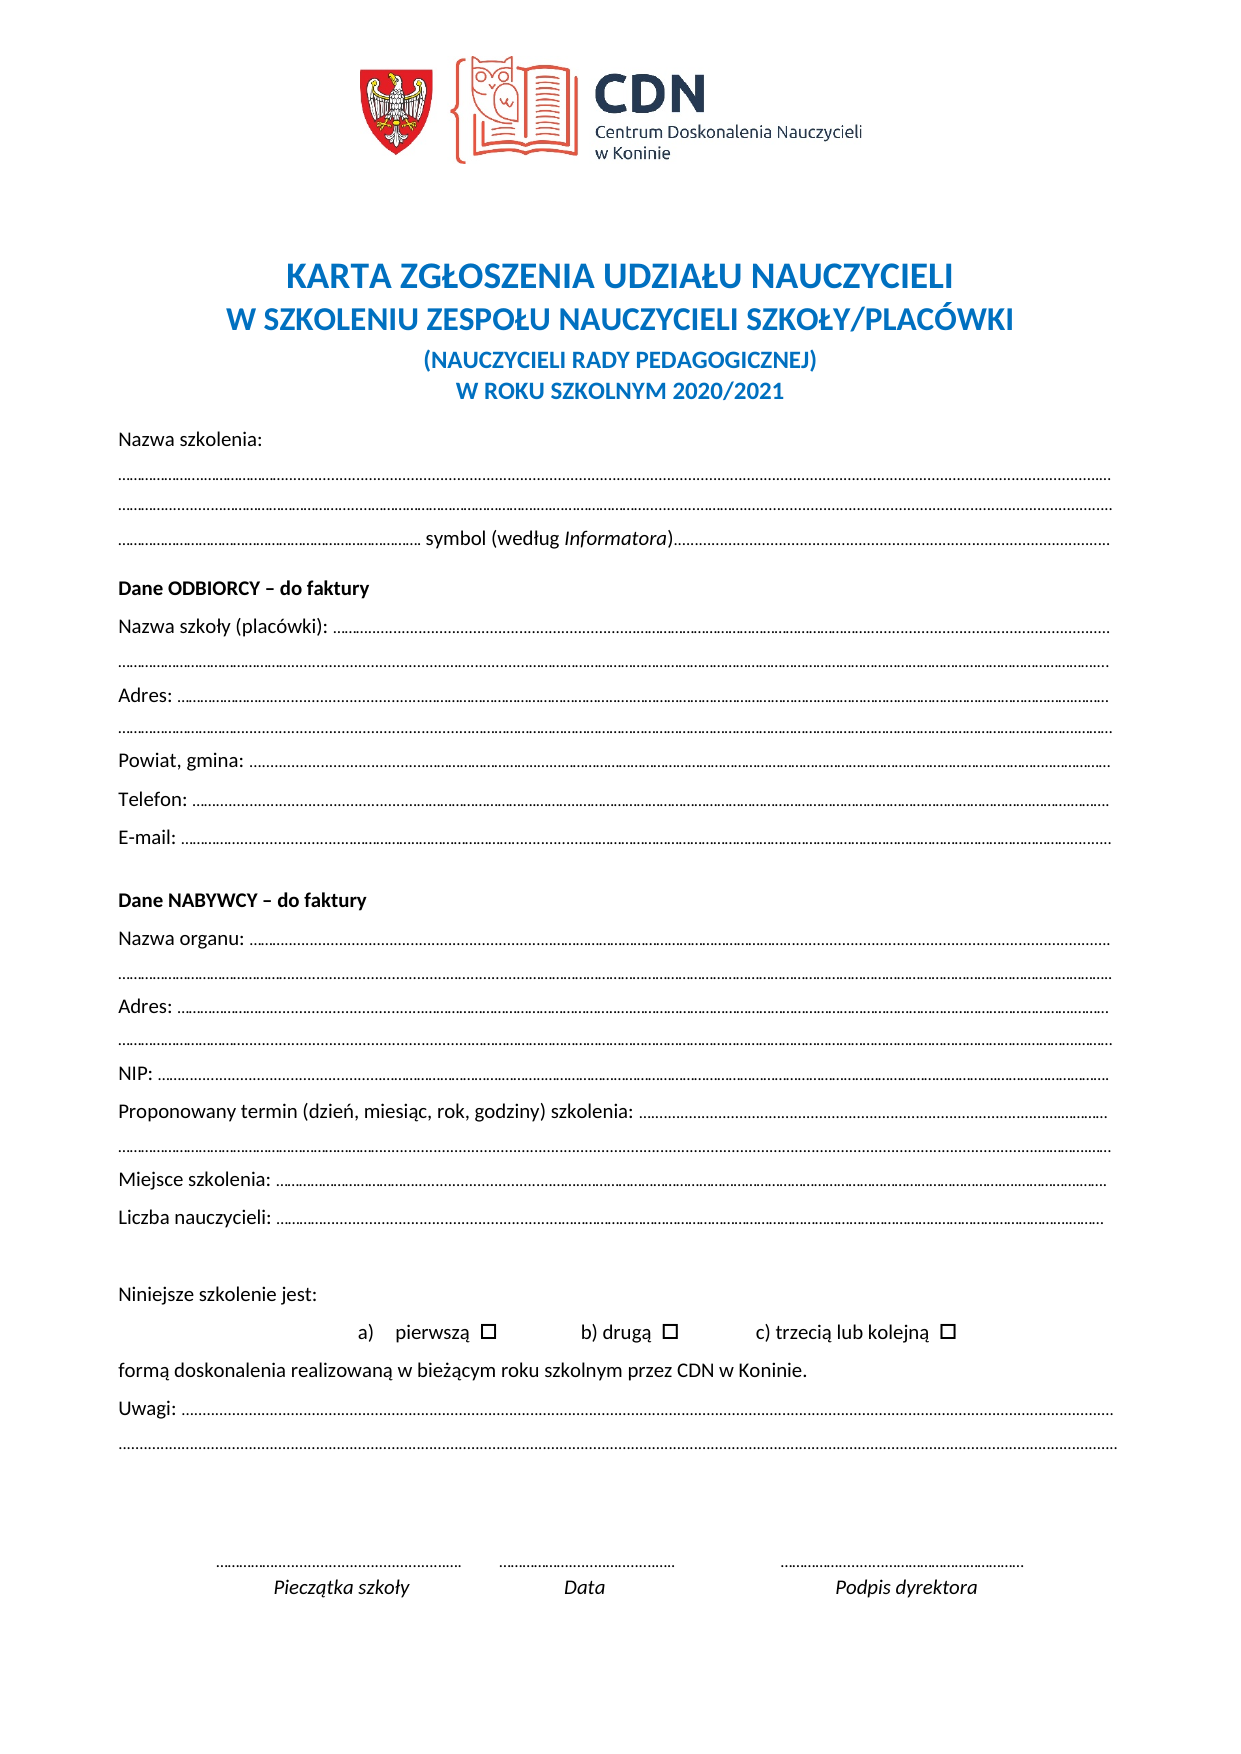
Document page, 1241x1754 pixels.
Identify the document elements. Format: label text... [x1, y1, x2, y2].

text Adres: …………………….....................................…………………………………………..….…………………………………………………………………………………………………….……… ……………………………......................................................……………………………………………………………………………………………………………………………….………….……… [118, 682, 1122, 738]
text ……………………………………….....................................….................…………………………………………………………………………………………………………………………………….. [118, 963, 1122, 984]
text Nazwa organu: ………................................................................…………………………………………………….............................................................................. [118, 925, 1122, 951]
text formą doskonalenia realizowaną w bieżącym roku szkolnym przez CDN w Koninie. [118, 1357, 1122, 1382]
text Proponowany termin (dzień, miesiąc, rok, godziny) szkolenia: …..............................................................................................….………… [118, 1098, 1122, 1123]
text Nazwa szkoły (placówki): ………................................................................…………………………………………………….......................................................... [118, 613, 1122, 639]
list pierwszą b) drugą c) trzecią lub kolejną [193, 1319, 1122, 1344]
text Telefon: ……................................................………………………….………..……………………………………………………………………………………………………….……….………. [118, 786, 1122, 811]
text Uwagi: .............................................................................................................................................................................................................................. [118, 1395, 1122, 1421]
text Powiat, gmina: ..........................................………………………..…...………………………………………………………………………………………………………………..…………… [118, 748, 1122, 773]
text …………..............…………………………........…………………………………….….…...………………...............………........................................................................................ [118, 494, 1122, 514]
text Adres: …………………….....................................…………………………………………..….…………………………………………………………………………………………………….……… ……………………………......................................................……………………………………………………………………………………………………………………………….………….……… [118, 994, 1122, 1049]
text Liczba nauczycieli: ………….........................................................……………………………………………………………………………………..…………………………….……… [118, 1204, 1122, 1230]
subtitle W SZKOLENIU ZESPOŁU NAUCZYCIELI SZKOŁY/PLACÓWKI [118, 297, 1122, 338]
picture [360, 56, 862, 164]
text …………….........................................…. ……………….........….........….. ……………..............…………………………… [118, 1551, 1122, 1571]
text Nazwa szkolenia: [118, 426, 1122, 451]
text .............................................................................................................................................................................................................................................. [118, 1433, 1122, 1453]
text Dane NABYWCY – do faktury [118, 887, 1122, 912]
text NIP: ……................................................………………………….………..……………………………………………………………………………………………………….……….………………. [118, 1060, 1122, 1085]
text Niniejsze szkolenie jest: [118, 1281, 1122, 1306]
text Miejsce szkolenia: ……………………………….................................……..……………………………………………………………………………………………….….…………….……. [118, 1166, 1122, 1192]
text ………………....…………………..................................................................................................................................................................................................… [118, 464, 1122, 484]
text KARTA ZGŁOSZENIA UDZIAŁU NAUCZYCIELI [118, 252, 1122, 297]
text Dane ODBIORCY – do faktury [118, 575, 1122, 601]
text ……………………………………………………………............................................................................................................................................................………….…… [118, 1136, 1122, 1156]
text ……………………………………….....................................….................………………………………………………………………………………………………………………………………….... [118, 651, 1122, 672]
text (NAUCZYCIELI RADY PEDAGOGICZNEJ) [118, 344, 1122, 375]
text E-mail: …………..............................……………..……………………..................……………………………………………………………………………………………………………….......... [118, 824, 1122, 849]
text ……………………………………………………………………. symbol (według Informatora)........................................................................................................ [118, 525, 1122, 550]
text W ROKU SZKOLNYM 2020/2021 [118, 375, 1122, 405]
text Pieczątka szkoły Data Podpis dyrektora [118, 1574, 1122, 1600]
